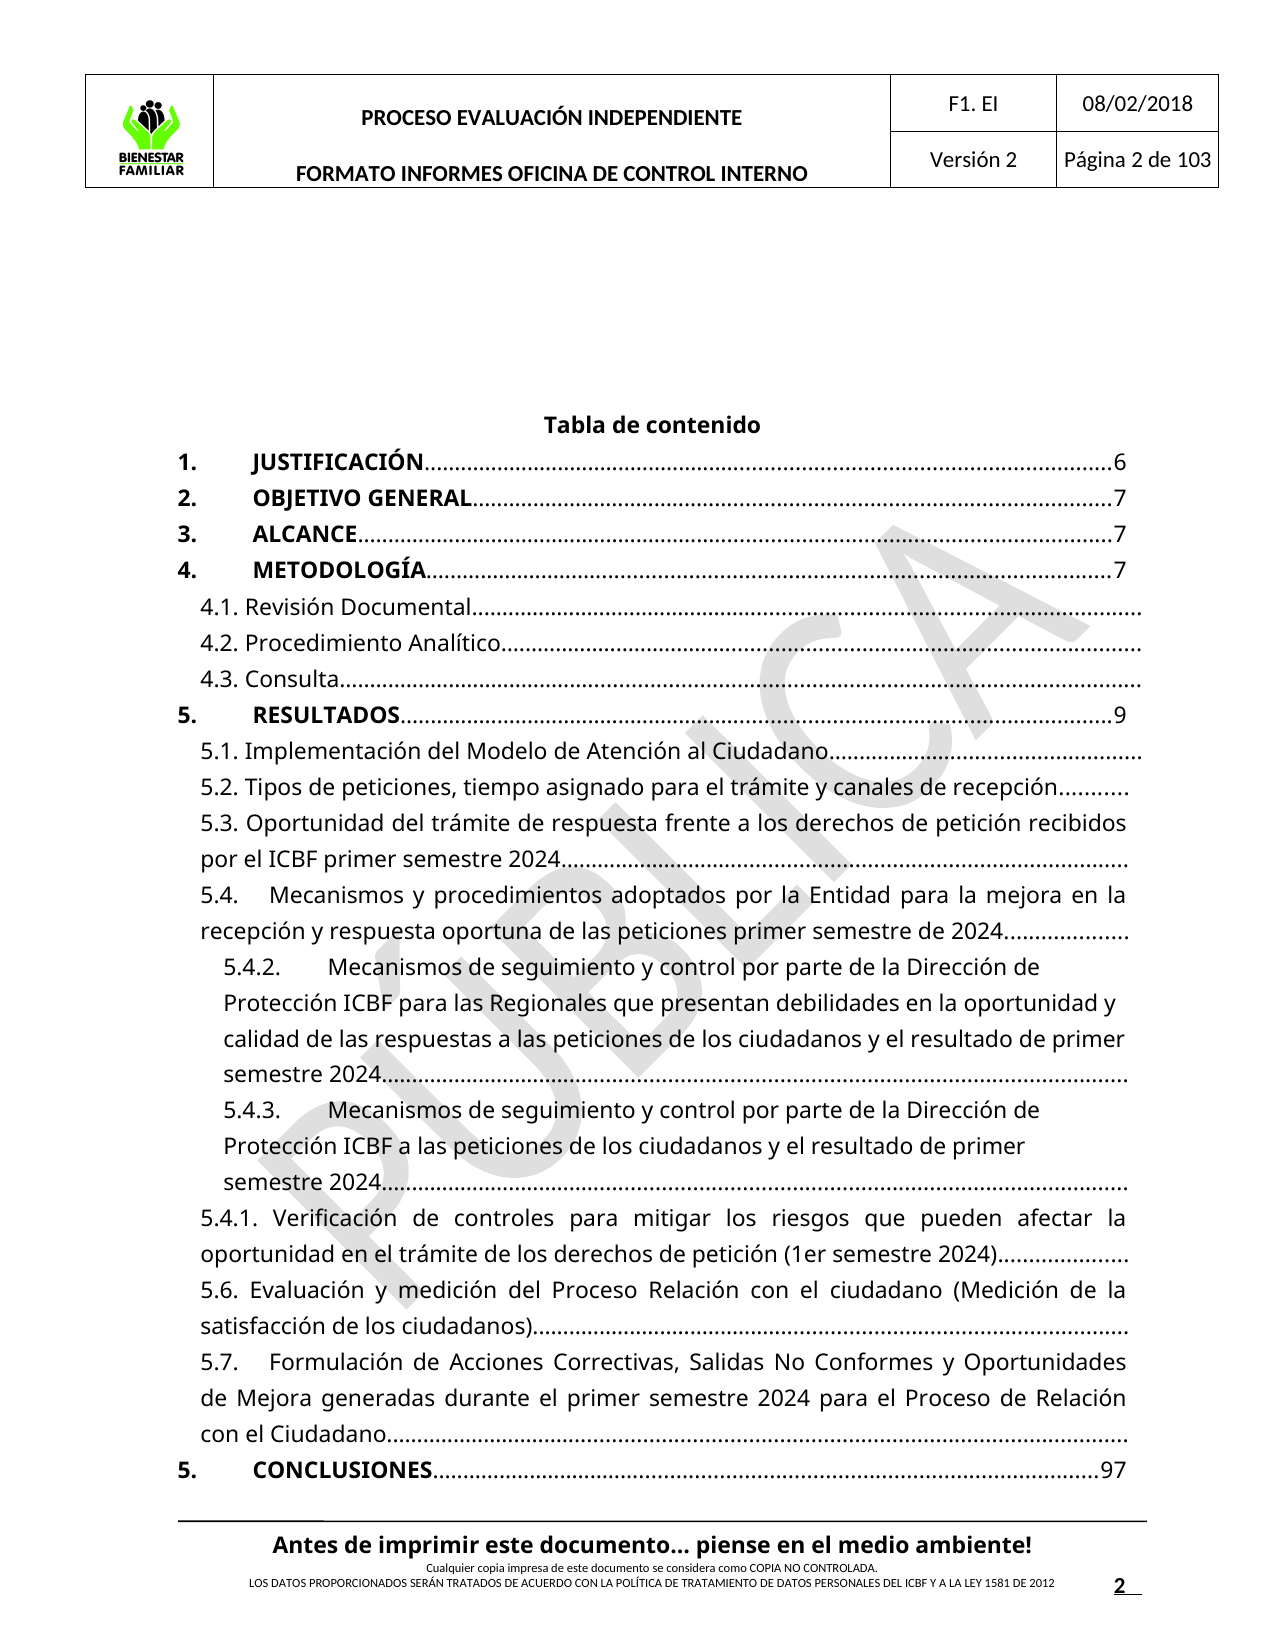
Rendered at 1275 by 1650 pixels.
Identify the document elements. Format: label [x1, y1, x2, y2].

picture [113, 92, 190, 183]
